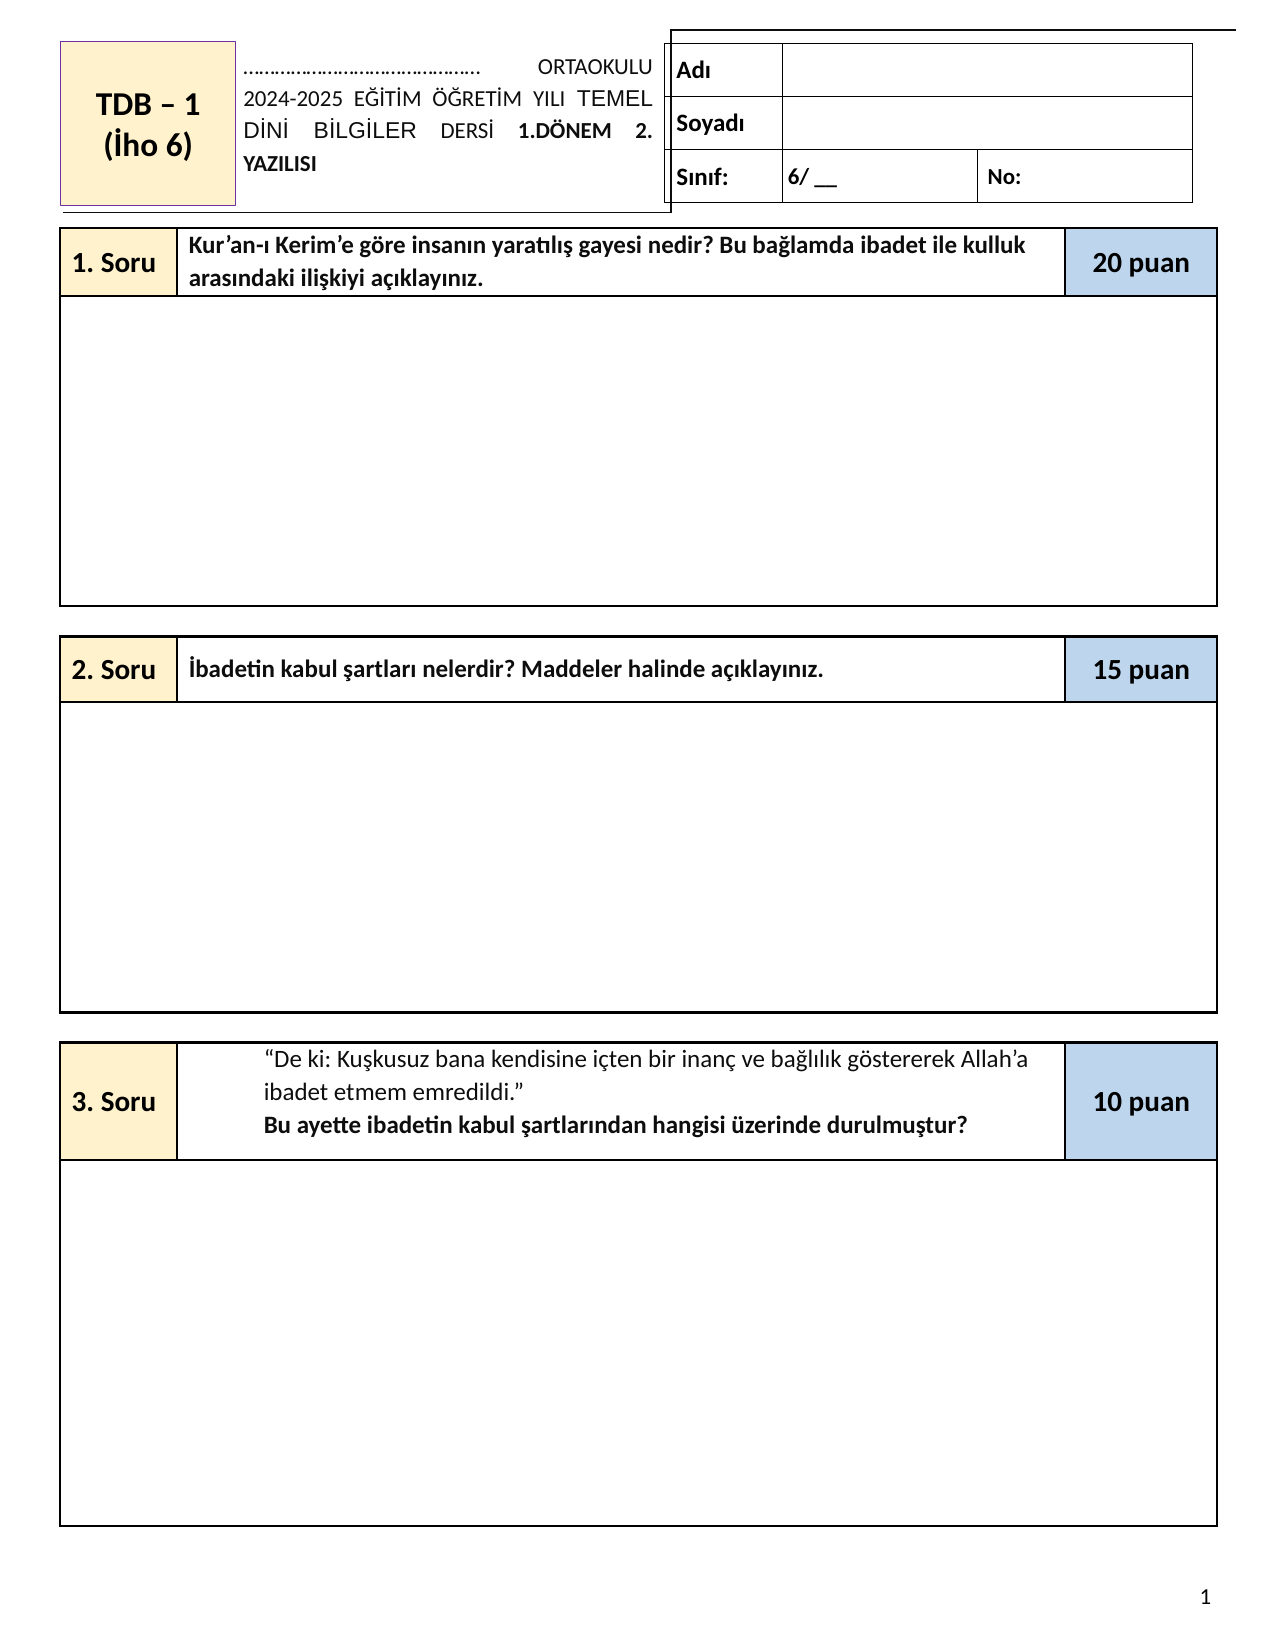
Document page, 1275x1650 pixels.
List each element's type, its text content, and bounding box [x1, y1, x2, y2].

table_header İbadetin kabul şartları nelerdir? Maddeler halinde açıklayınız. [178, 638, 1064, 701]
table_header “De ki: Kuşkusuz bana kendisine içten bir inanç ve bağlılık göstererek Allah’a ibadet etmem emredildi.” Bu ayette ibadetin kabul şartlarından hangisi üzerinde durulmuştur? [178, 1044, 1064, 1159]
table_cell Sınıf: [665, 150, 782, 202]
table_cell [61, 703, 1216, 1011]
table_header Kur’an-ı Kerim’e göre insanın yaratılış gayesi nedir? Bu bağlamda ibadet ile kulluk arasındaki ilişkiyi açıklayınız. [178, 229, 1064, 295]
table_header 20 puan [1066, 229, 1216, 295]
table_cell Soyadı [665, 97, 782, 149]
table_cell [61, 1161, 1216, 1525]
table_cell [783, 97, 1192, 149]
table_header 3. Soru [61, 1044, 176, 1159]
table_header [783, 44, 1192, 96]
table_header 10 puan [1066, 1044, 1216, 1159]
table_header Adı [665, 44, 782, 96]
table_header 1. Soru [61, 229, 176, 295]
table_cell [61, 297, 1216, 605]
table_cell No: [978, 150, 1192, 202]
table_header 15 puan [1066, 638, 1216, 701]
table_header 2. Soru [61, 638, 176, 701]
table_cell 6/ __ [783, 150, 977, 202]
